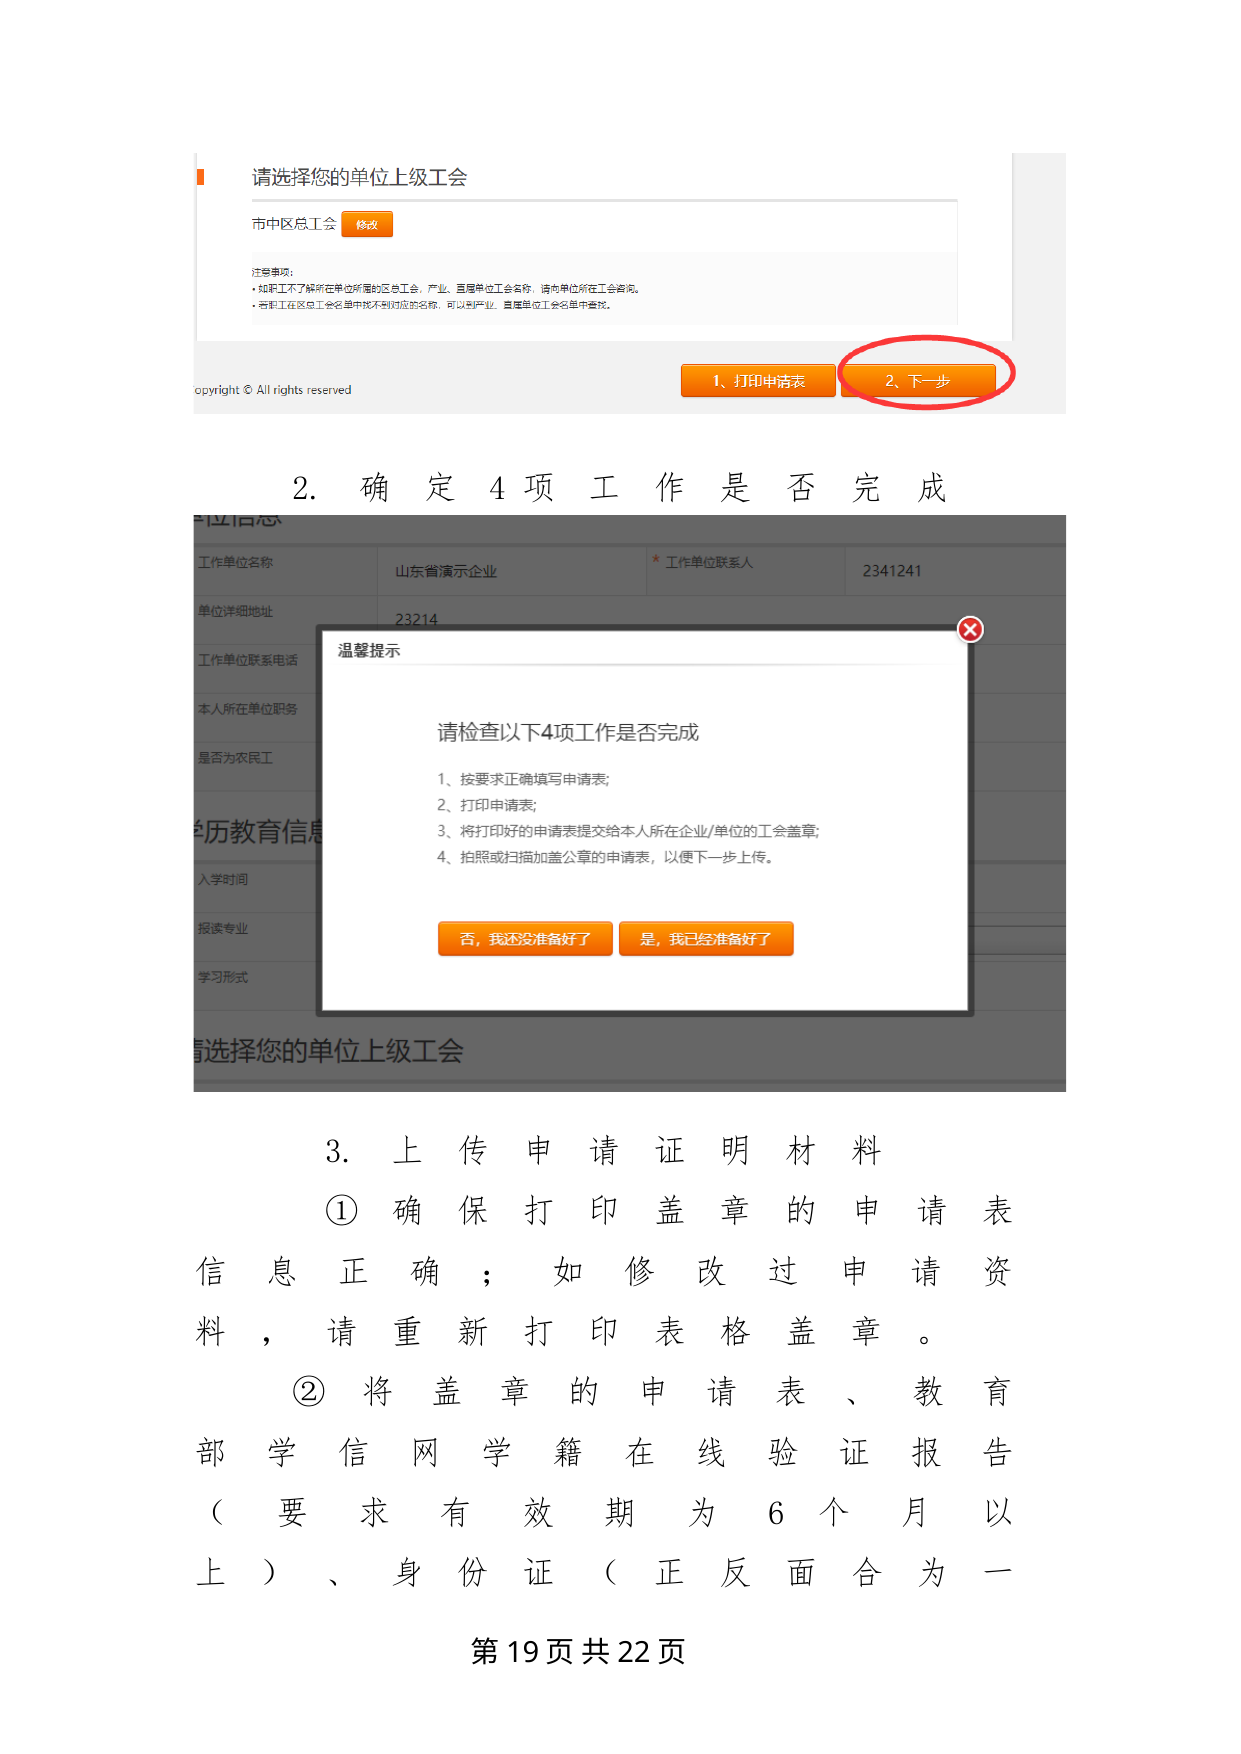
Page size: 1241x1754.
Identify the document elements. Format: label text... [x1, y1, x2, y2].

picture [193, 515, 1067, 1092]
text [193, 1359, 1047, 1601]
list 2.确定4项工作是否完成 [193, 455, 1047, 515]
picture [193, 153, 1066, 414]
text 3.上传申请证明材料 [193, 1118, 1047, 1178]
text ①确保打印盖章的申请表信息正确；如修改过申请资料，请重新打印表格盖章。 [193, 1178, 1047, 1359]
